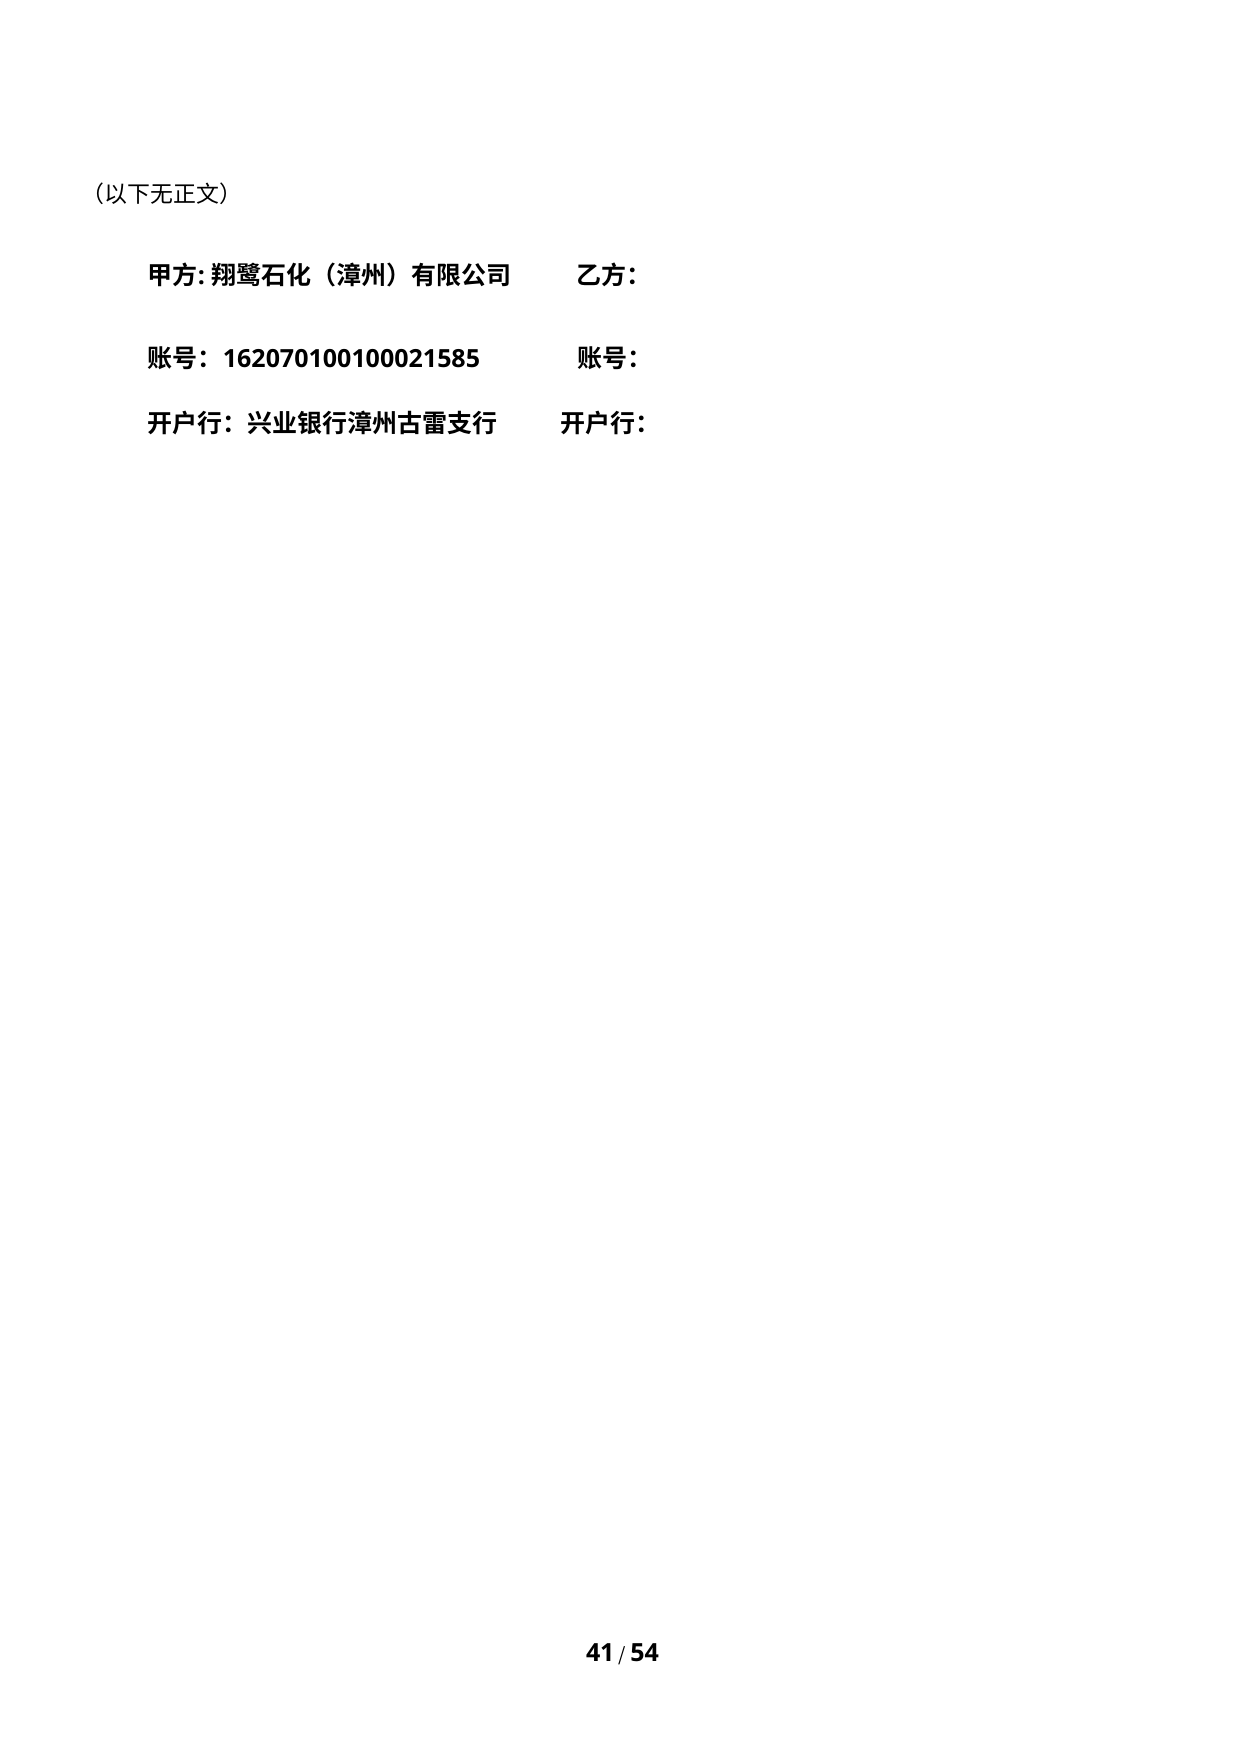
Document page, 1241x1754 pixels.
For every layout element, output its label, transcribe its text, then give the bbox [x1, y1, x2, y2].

text 开户行：兴业银行漳州古雷支行 开户行： [148, 389, 1092, 454]
text 甲方: 翔鹭石化（漳州）有限公司 乙方： [148, 241, 1092, 306]
text （以下无正文） [81, 160, 1092, 225]
text 账号：162070100100021585 账号： [148, 324, 1092, 389]
